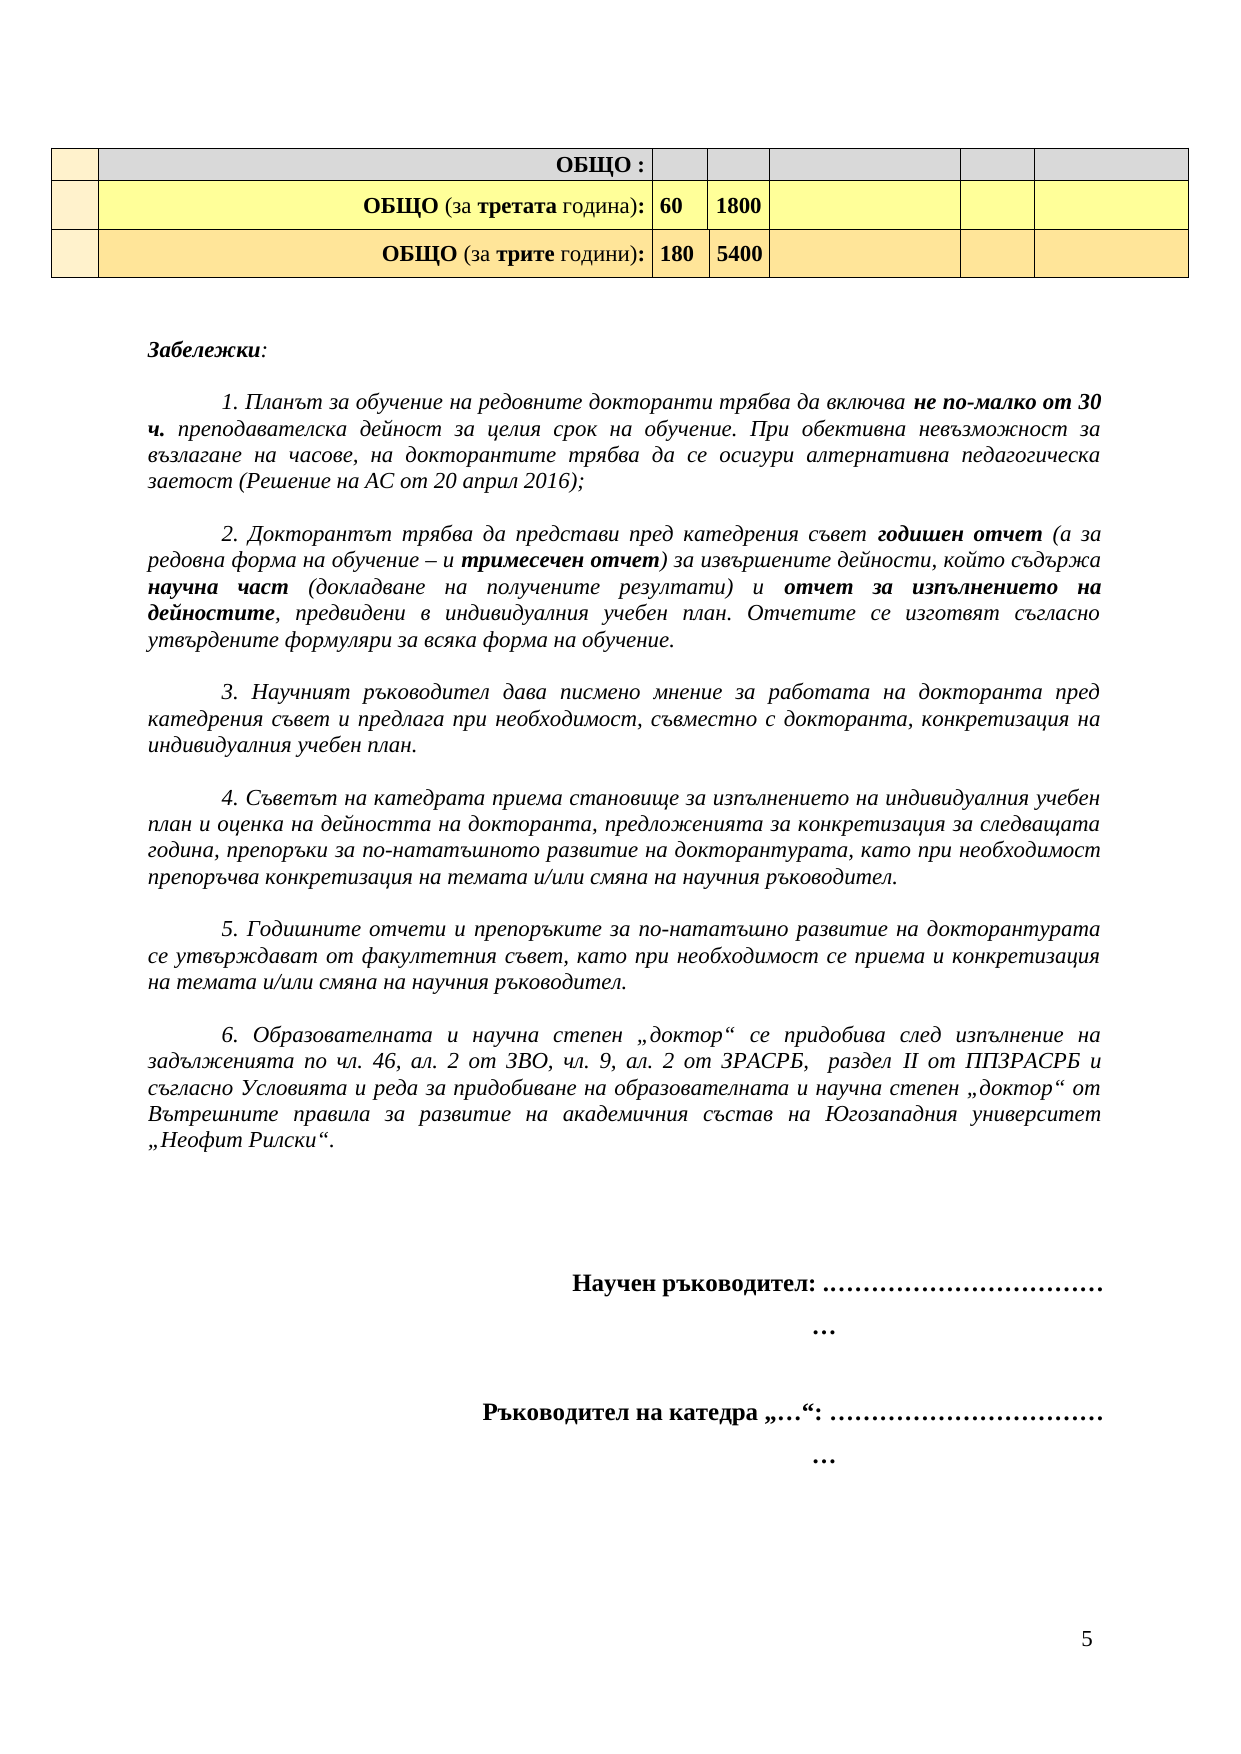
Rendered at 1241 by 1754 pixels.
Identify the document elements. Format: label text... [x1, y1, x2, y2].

table_cell [1035, 149, 1188, 180]
table_cell 180 [653, 230, 709, 277]
text 2. Докторантът трябва да представи пред катедрения съвет годишен отчет (а за редовна форма на обучение – и тримесечен отчет) за извършените дейности, който съдържа научна част (докладване на получените резултати) и отчет за изпълнението на дейностите, предвидени в индивидуалния учебен план. Отчетите се изготвят съгласно утвърдените формуляри за всяка форма на обучение. [148, 520, 1104, 652]
table_cell [961, 230, 1034, 277]
text … [148, 1440, 1104, 1469]
table_cell 60 [653, 181, 707, 229]
text 5. Годишните отчети и препоръките за по-нататъшно развитие на докторантурата се утвърждават от факултетния съвет, като при необходимост се приема и конкретизация на темата и/или смяна на научния ръководител. [148, 916, 1104, 994]
table_cell [770, 181, 960, 229]
text 4. Съветът на катедрата приема становище за изпълнението на индивидуалния учебен план и оценка на дейността на докторанта, предложенията за конкретизация за следващата година, препоръки за по-нататъшното развитие на докторантурата, като при необходимост препоръчва конкретизация на темата и/или смяна на научния ръководител. [148, 784, 1104, 889]
table_cell [961, 149, 1034, 180]
table_cell [1035, 230, 1188, 277]
table_cell [770, 230, 960, 277]
table_cell ОБЩО : [99, 149, 652, 180]
table_cell [52, 230, 98, 277]
table_cell [961, 181, 1034, 229]
text … [148, 1311, 1104, 1339]
text 3. Научният ръководител дава писмено мнение за работата на докторанта пред катедрения съвет и предлага при необходимост, съвместно с докторанта, конкретизация на индивидуалния учебен план. [148, 678, 1104, 757]
table_cell ОБЩО (за трите години): [99, 230, 652, 277]
table_cell ОБЩО (за третата година): [99, 181, 652, 229]
table_cell [52, 181, 98, 229]
table_cell 1800 [708, 181, 769, 229]
text Забележки: [59, 336, 1104, 362]
table_cell [770, 149, 960, 180]
text 6. Образователната и научна степен „доктор“ се придобива след изпълнение на задълженията по чл. 46, ал. 2 от ЗВО, чл. 9, ал. 2 от ЗРАСРБ, раздел II от ППЗРАСРБ и съгласно Условията и реда за придобиване на образователната и научна степен „доктор“ от Вътрешните правила за развитие на академичния състав на Югозападния университет „Неофит Рилски“. [148, 1021, 1104, 1153]
text 1. Планът за обучение на редовните докторанти трябва да включва не по-малко от 30 ч. преподавателска дейност за целия срок на обучение. При обективна невъзможност за възлагане на часове, на докторантите трябва да се осигури алтернативна педагогическа заетост (Решение на АС от 20 април 2016); [148, 388, 1104, 494]
table_cell [653, 149, 707, 180]
table_cell [52, 149, 98, 180]
text Научен ръководител: .…………………………… [148, 1268, 1104, 1296]
table_cell [708, 149, 769, 180]
text Ръководител на катедра „…“: …………………………… [148, 1397, 1104, 1426]
table_cell 5400 [710, 230, 769, 277]
table_cell [1035, 181, 1188, 229]
